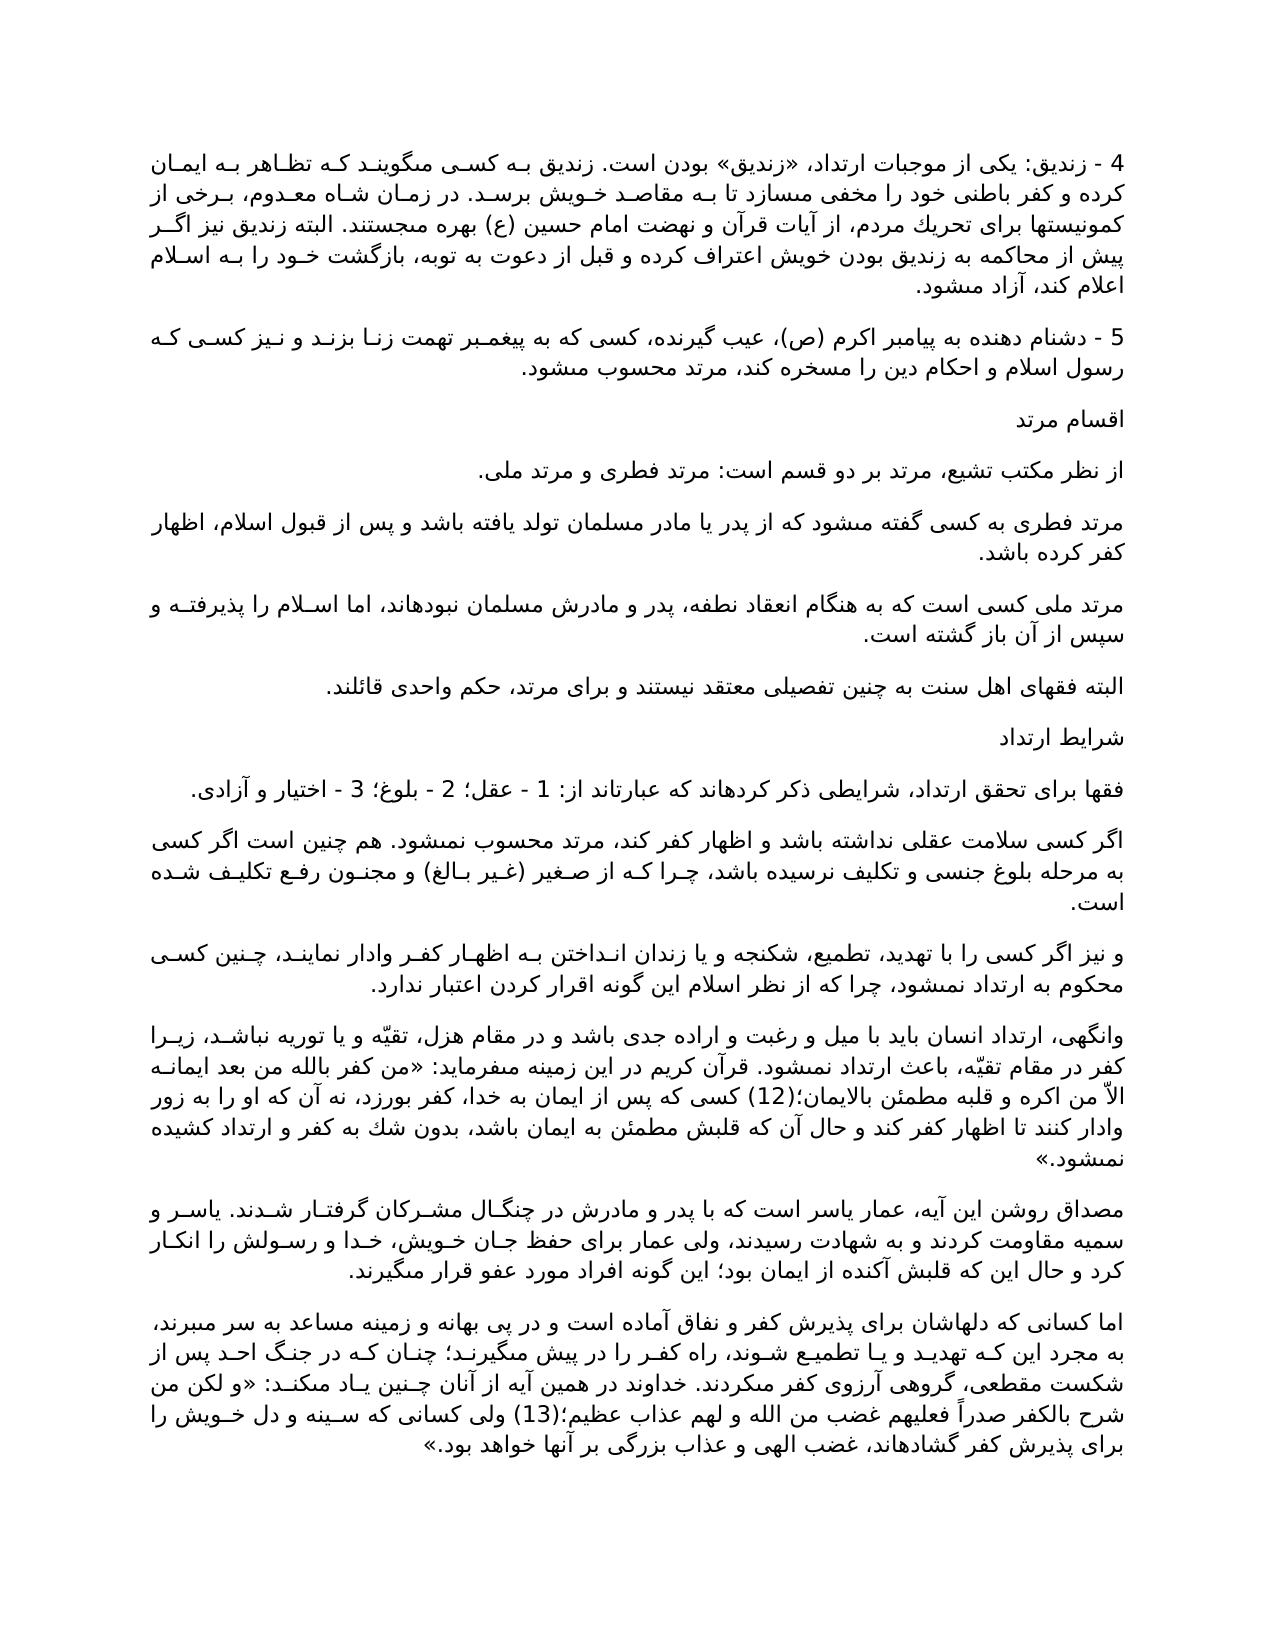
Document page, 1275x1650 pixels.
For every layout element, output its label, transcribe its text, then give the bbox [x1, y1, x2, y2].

text اما كسانى كه دل‏هاشان براى پذيرش كفر و نفاق آماده است و در پى بهانه و زمينه مساعد به سر مى‏برند، به مجرد اين كه تهديد و يا تطميع شوند، راه كفر را در پيش مى‏گيرند؛ چنان كه در جنگ احد پس از شكست مقطعى، گروهى آرزوى كفر مى‏كردند. خداوند در همين آيه از آنان چنين ياد مى‏كند: «و لكن من شرح بالكفر صدراً فعليهم غضب من الله و لهم عذاب عظيم؛(13) ولى كسانى كه سينه و دل خويش را براى پذيرش كفر گشاده‏اند، غضب الهى و عذاب بزرگى بر آنها خواهد بود.» [150, 1309, 1125, 1458]
text فقها براى تحقق ارتداد، شرايطى ذكر كرده‏اند كه عبارت‏اند از: 1 - عقل؛ 2 - بلوغ؛ 3 - اختيار و آزادى. [150, 776, 1125, 803]
text مصداق روشن اين آيه، عمار ياسر است كه با پدر و مادرش در چنگال مشركان گرفتار شدند. ياسر و سميه مقاومت كردند و به شهادت رسيدند، ولى عمار براى حفظ جان خويش، خدا و رسولش را انكار كرد و حال اين كه قلبش آكنده از ايمان بود؛ اين گونه افراد مورد عفو قرار مى‏گيرند. [150, 1196, 1125, 1284]
text از نظر مكتب تشيع، مرتد بر دو قسم است: مرتد فطرى و مرتد ملى. [150, 457, 1125, 484]
text اقسام مرتد [150, 406, 1125, 433]
text مرتد ملى كسى است كه به هنگام انعقاد نطفه، پدر و مادرش مسلمان نبوده‏اند، اما اسلام را پذيرفته و سپس از آن باز گشته است. [150, 591, 1125, 648]
text اگر كسى سلامت عقلى نداشته باشد و اظهار كفر كند، مرتد محسوب نمى‏شود. هم چنين است اگر كسى به مرحله بلوغ جنسى و تكليف نرسيده باشد، چرا كه از صغير (غير بالغ) و مجنون رفع تكليف شده است. [150, 827, 1125, 915]
text 5 - دشنام دهنده به پيامبر اكرم (ص)، عيب گيرنده، كسى كه به پيغمبر تهمت زنا بزند و نيز كسى كه رسول اسلام و احكام دين را مسخره كند، مرتد محسوب مى‏شود. [150, 324, 1125, 381]
text مرتد فطرى به كسى گفته مى‏شود كه از پدر يا مادر مسلمان تولد يافته باشد و پس از قبول اسلام، اظهار كفر كرده باشد. [150, 509, 1125, 566]
text البته فقهاى اهل سنت به چنين تفصيلى معتقد نيستند و براى مرتد، حكم واحدى قائلند. [150, 673, 1125, 700]
text وانگهى، ارتداد انسان بايد با ميل و رغبت و اراده جدى باشد و در مقام هزل، تقيّه و يا توريه نباشد، زيرا كفر در مقام تقيّه، باعث ارتداد نمى‏شود. قرآن كريم در اين زمينه مى‏فرمايد: «من كفر بالله من بعد ايمانه الاّ من اكره و قلبه مطمئن بالايمان؛(12) كسى كه پس از ايمان به خدا، كفر بورزد، نه آن كه او را به زور وادار كنند تا اظهار كفر كند و حال آن كه قلبش مطمئن به ايمان باشد، بدون شك به كفر و ارتداد كشيده نمى‏شود.» [150, 1022, 1125, 1171]
text و نيز اگر كسى را با تهديد، تطميع، شكنجه و يا زندان انداختن به اظهار كفر وادار نمايند، چنين كسى محكوم به ارتداد نمى‏شود، چرا كه از نظر اسلام اين گونه اقرار كردن اعتبار ندارد. [150, 940, 1125, 997]
text شرايط ارتداد [150, 724, 1125, 751]
text 4 - زنديق: يكى از موجبات ارتداد، «زنديق» بودن است. زنديق به كسى مى‏گويند كه تظاهر به ايمان كرده و كفر باطنى خود را مخفى مى‏سازد تا به مقاصد خويش برسد. در زمان شاه معدوم، برخى از كمونيست‏ها براى تحريك مردم، از آيات قرآن و نهضت امام حسين (ع) بهره مى‏جستند. البته زنديق نيز اگر پيش از محاكمه به زنديق بودن خويش اعتراف كرده و قبل از دعوت به توبه، بازگشت خود را به اسلام اعلام كند، آزاد مى‏شود. [150, 150, 1125, 299]
